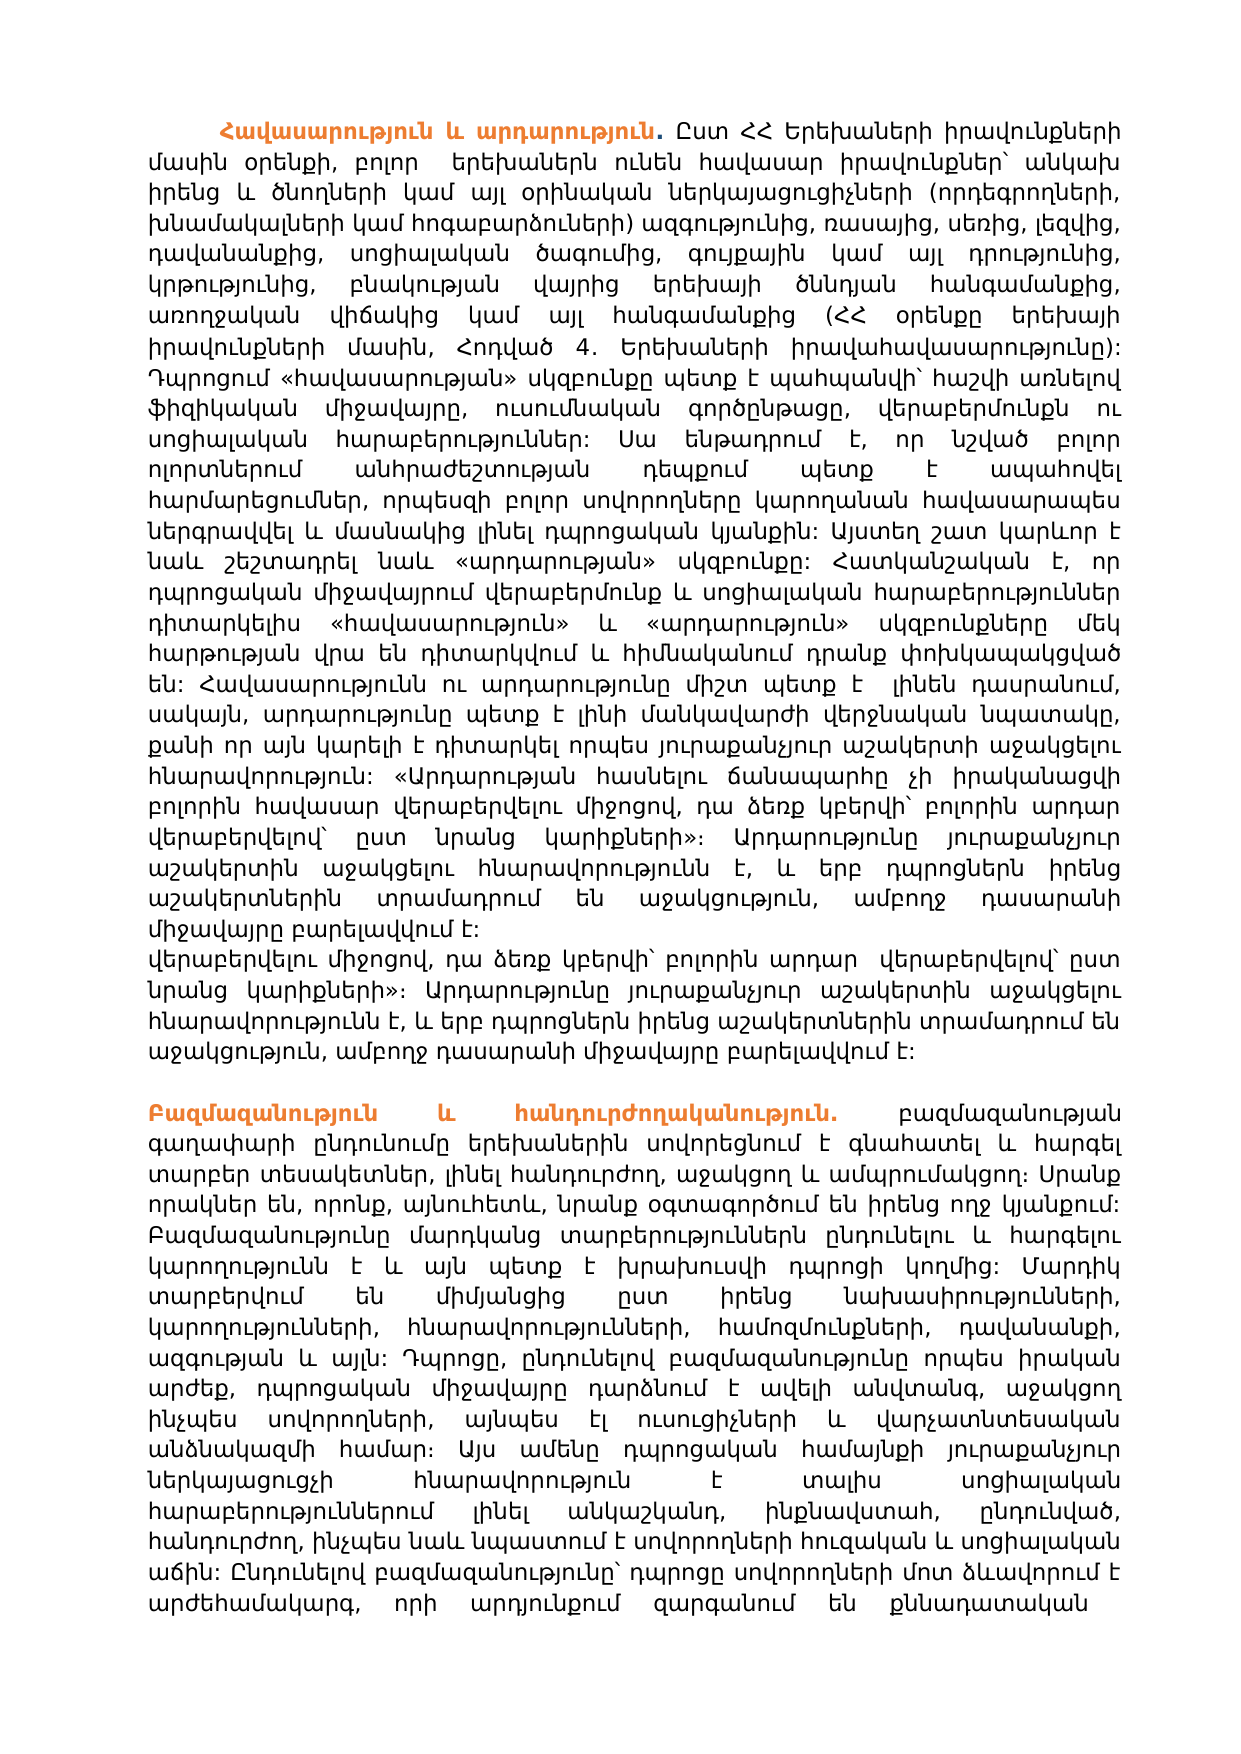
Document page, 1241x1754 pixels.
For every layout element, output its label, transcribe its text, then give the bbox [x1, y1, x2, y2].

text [148, 1100, 1122, 1616]
text Հավասարություն և արդարություն. Ըստ ՀՀ Երեխաների իրավունքների մասին օրենքի, բոլոր երեխաներն ունեն հավասար իրավունքներ՝ անկախ իրենց և ծնողների կամ այլ օրինական ներկայացուցիչների (որդեգրողների, խնամակալների կամ հոգաբարձուների) ազգությունից, ռասայից, սեռից, լեզվից, դավանանքից, սոցիալական ծագումից, գույքային կամ այլ դրությունից, կրթությունից, բնակության վայրից երեխայի ծննդյան հանգամանքից, առողջական վիճակից կամ այլ հանգամանքից (ՀՀ օրենքը երեխայի իրավունքների մասին, Հոդված 4․ Երեխաների իրավահավասարությունը): Դպրոցում «հավասարության» սկզբունքը պետք է պահպանվի՝ հաշվի առնելով ֆիզիկական միջավայրը, ուսումնական գործընթացը, վերաբերմունքն ու սոցիալական հարաբերություններ: Սա ենթադրում է, որ նշված բոլոր ոլորտներում անհրաժեշտության դեպքում պետք է ապահովել հարմարեցումներ, որպեսզի բոլոր սովորողները կարողանան հավասարապես ներգրավվել և մասնակից լինել դպրոցական կյանքին: Այստեղ շատ կարևոր է նաև շեշտադրել նաև «արդարության» սկզբունքը: Հատկանշական է, որ դպրոցական միջավայրում վերաբերմունք և սոցիալական հարաբերություններ դիտարկելիս «հավասարություն» և «արդարություն» սկզբունքները մեկ հարթության վրա են դիտարկվում և հիմնականում դրանք փոխկապակցված են: Հավասարությունն ու արդարությունը միշտ պետք է լինեն դասրանում, սակայն, արդարությունը պետք է լինի մանկավարժի վերջնական նպատակը, քանի որ այն կարելի է դիտարկել որպես յուրաքանչյուր աշակերտի աջակցելու հնարավորություն: «Արդարության հասնելու ճանապարհը չի իրականացվի բոլորին հավասար վերաբերվելու միջոցով, դա ձեռք կբերվի՝ բոլորին արդար վերաբերվելով՝ ըստ նրանց կարիքների»։ Արդարությունը յուրաքանչյուր աշակերտին աջակցելու հնարավորությունն է, և երբ դպրոցներն իրենց աշակերտներին տրամադրում են աջակցություն, ամբողջ դասարանի միջավայրը բարելավվում է: [148, 118, 1122, 943]
text վերաբերվելու միջոցով, դա ձեռք կբերվի՝ բոլորին արդար վերաբերվելով՝ ըստ նրանց կարիքների»։ Արդարությունը յուրաքանչյուր աշակերտին աջակցելու հնարավորությունն է, և երբ դպրոցներն իրենց աշակերտներին տրամադրում են աջակցություն, ամբողջ դասարանի միջավայրը բարելավվում է: [148, 947, 1122, 1065]
